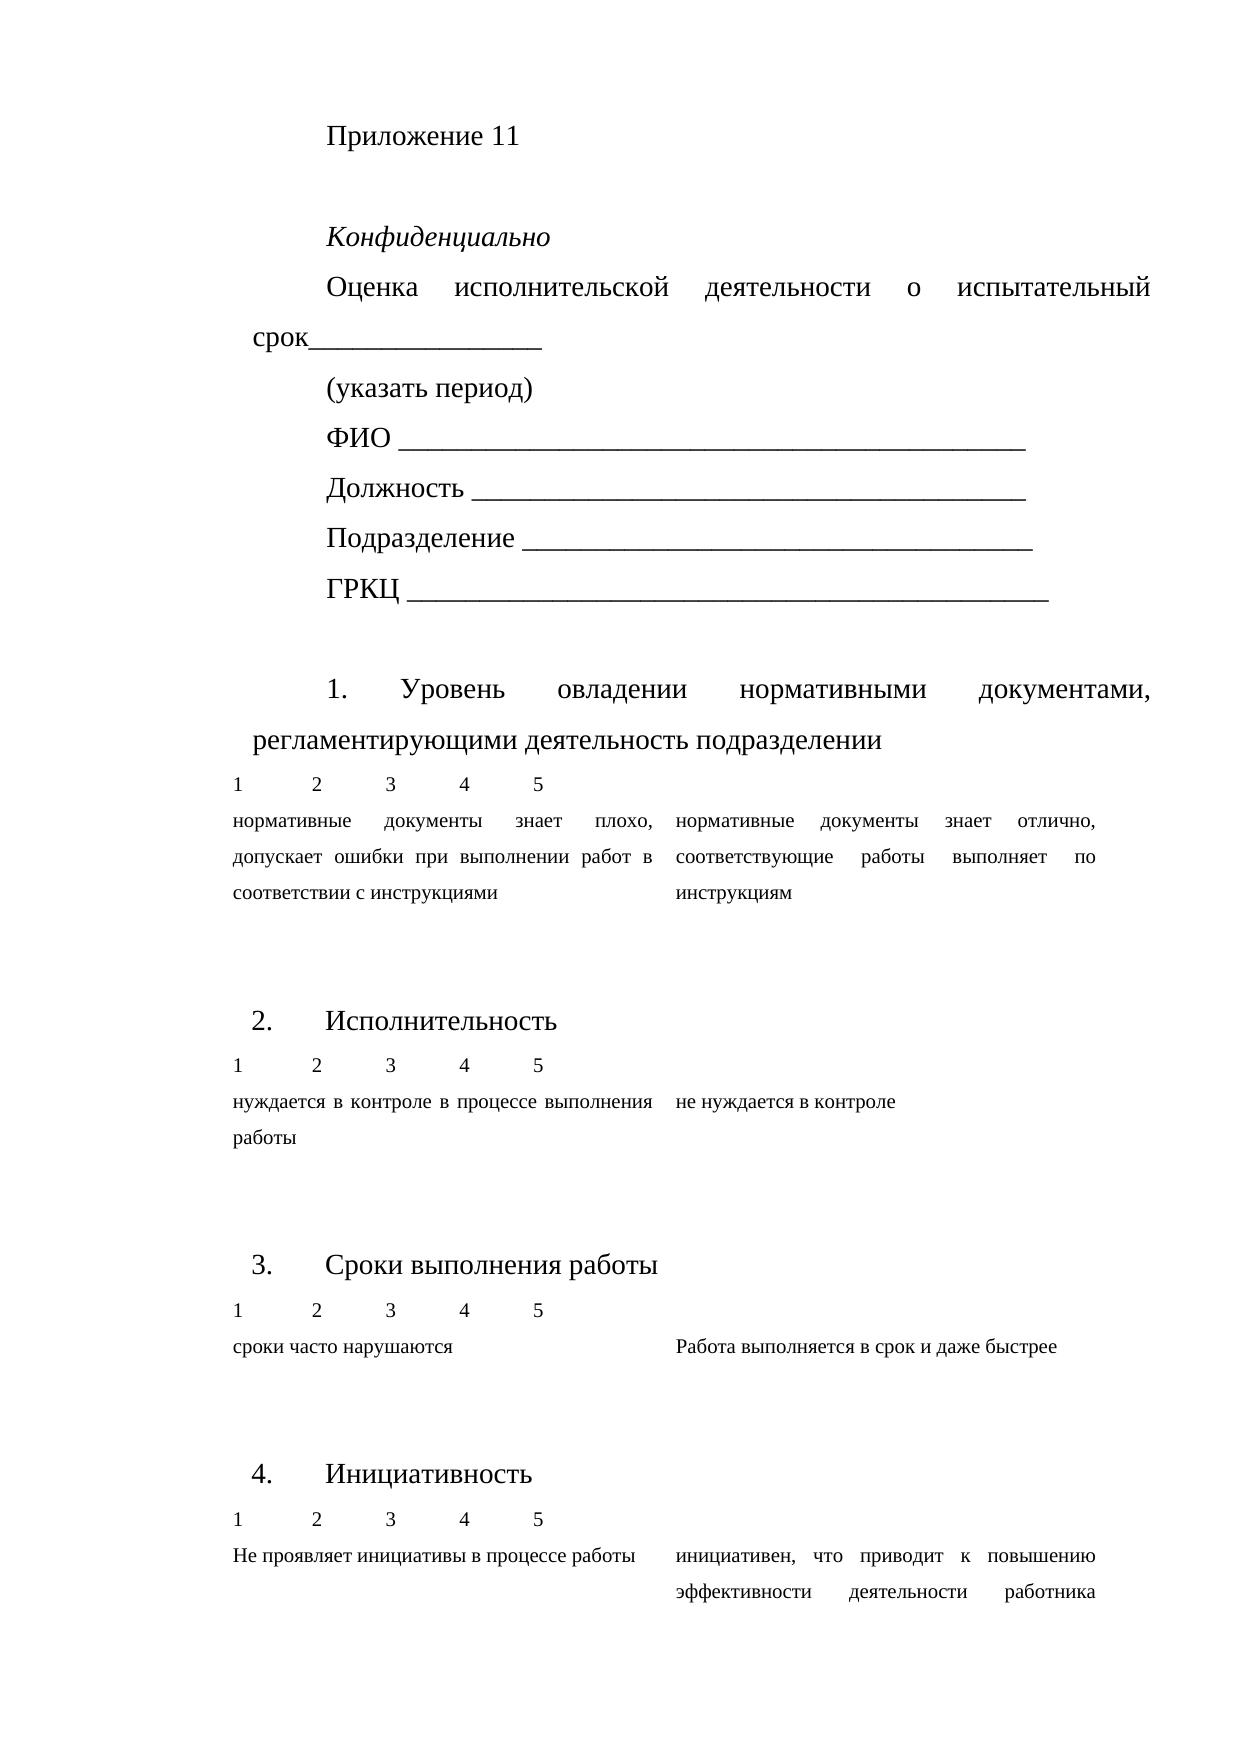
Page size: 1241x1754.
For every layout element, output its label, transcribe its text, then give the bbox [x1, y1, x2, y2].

text 1. Уровень овладении нормативными документами, регламентирующими деятельность подразделении [252, 672, 1152, 755]
table_cell сроки часто нарушаются [221, 1334, 664, 1406]
text Подразделение ___________________________________ [252, 521, 1152, 554]
table_cell нормативные документы знает отлично, соответствующие работы выполняет по инструкциям [664, 808, 1107, 952]
list Сроки выполнения работы [177, 1247, 1152, 1281]
text Конфиденциально [252, 219, 1152, 252]
table_header 1 2 3 4 5 [221, 1507, 1107, 1543]
table_header 1 2 3 4 5 [221, 772, 1107, 808]
table_header 1 2 3 4 5 [221, 1053, 1107, 1089]
list Исполнительность [177, 1003, 1152, 1036]
text Оценка исполнительской деятельности о испытательный срок________________ [252, 269, 1152, 353]
table_cell нуждается в контроле в процессе выполнения работы [221, 1089, 664, 1197]
list Инициативность [177, 1456, 1152, 1490]
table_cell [664, 1543, 1107, 1615]
text Приложение 11 [252, 118, 1152, 152]
table_header 1 2 3 4 5 [221, 1298, 1107, 1334]
text (указать период) [252, 370, 1152, 403]
text ГРКЦ ____________________________________________ [252, 571, 1152, 604]
table_cell Работа выполняется в срок и даже быстрее [664, 1334, 1107, 1406]
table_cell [221, 1543, 664, 1615]
text ФИО ___________________________________________ [252, 420, 1152, 453]
table_cell не нуждается в контроле [664, 1089, 1107, 1197]
table_cell нормативные документы знает плохо, допускает ошибки при выполнении работ в соответствии с инструкциями [221, 808, 664, 952]
text Должность ______________________________________ [252, 470, 1152, 504]
